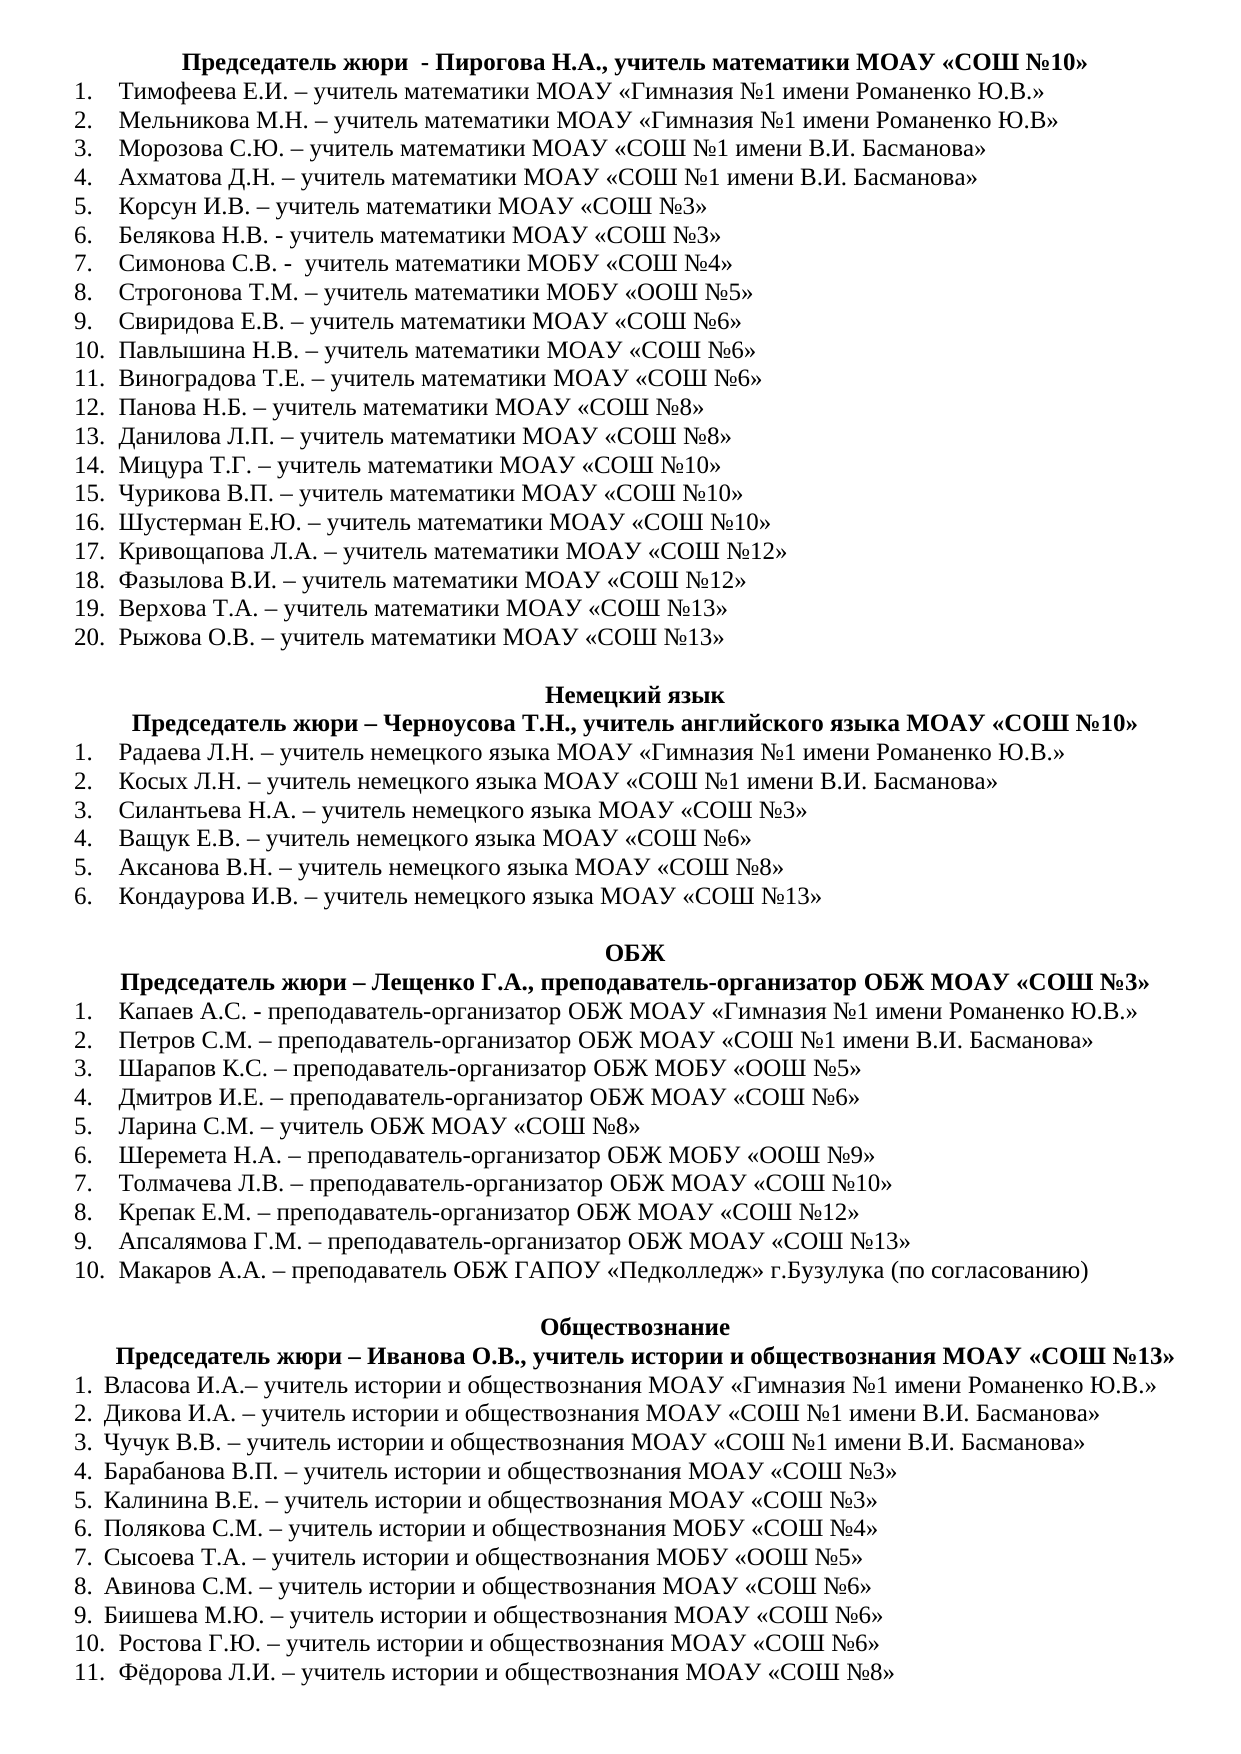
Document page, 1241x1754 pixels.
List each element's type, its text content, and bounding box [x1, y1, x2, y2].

list Фёдорова Л.И. – учитель истории и обществознания МОАУ «СОШ №8» [74, 1657, 1226, 1686]
text Обществознание [74, 1312, 1196, 1341]
list Немецкий язык [74, 680, 1196, 708]
list Полякова С.М. – учитель истории и обществознания МОБУ «СОШ №4» [74, 1513, 1226, 1542]
list Фазылова В.И. – учитель математики МОАУ «СОШ №12» [74, 565, 1196, 593]
text Председатель жюри – Иванова О.В., учитель истории и обществознания МОАУ «СОШ №13» [59, 1341, 1226, 1370]
list Силантьева Н.А. – учитель немецкого языка МОАУ «СОШ №3» [74, 795, 1196, 823]
list Аксанова В.Н. – учитель немецкого языка МОАУ «СОШ №8» [74, 852, 1196, 881]
list Ростова Г.Ю. – учитель истории и обществознания МОАУ «СОШ №6» [74, 1628, 1226, 1657]
list Морозова С.Ю. – учитель математики МОАУ «СОШ №1 имени В.И. Басманова» [74, 133, 1196, 162]
list Панова Н.Б. – учитель математики МОАУ «СОШ №8» [74, 392, 1196, 421]
list Власова И.А.– учитель истории и обществознания МОАУ «Гимназия №1 имени Романенко Ю.В.» [74, 1370, 1226, 1398]
list Апсалямова Г.М. – преподаватель-организатор ОБЖ МОАУ «СОШ №13» [74, 1226, 1196, 1255]
list Симонова С.В. - учитель математики МОБУ «СОШ №4» [74, 248, 1196, 277]
text Председатель жюри - Пирогова Н.А., учитель математики МОАУ «СОШ №10» [74, 47, 1196, 76]
list Биишева М.Ю. – учитель истории и обществознания МОАУ «СОШ №6» [74, 1600, 1226, 1628]
list Мельникова М.Н. – учитель математики МОАУ «Гимназия №1 имени Романенко Ю.В» [74, 105, 1196, 133]
list Свиридова Е.В. – учитель математики МОАУ «СОШ №6» [74, 306, 1196, 335]
list Кондаурова И.В. – учитель немецкого языка МОАУ «СОШ №13» [74, 881, 1196, 910]
list Павлышина Н.В. – учитель математики МОАУ «СОШ №6» [74, 335, 1196, 363]
list Тимофеева Е.И. – учитель математики МОАУ «Гимназия №1 имени Романенко Ю.В.» [74, 76, 1196, 105]
list Белякова Н.В. - учитель математики МОАУ «СОШ №3» [74, 220, 1196, 248]
list Радаева Л.Н. – учитель немецкого языка МОАУ «Гимназия №1 имени Романенко Ю.В.» [74, 737, 1196, 766]
list Макаров А.А. – преподаватель ОБЖ ГАПОУ «Педколледж» г.Бузулука (по согласованию) [74, 1255, 1196, 1283]
list Барабанова В.П. – учитель истории и обществознания МОАУ «СОШ №3» [74, 1456, 1226, 1485]
list Ахматова Д.Н. – учитель математики МОАУ «СОШ №1 имени В.И. Басманова» [74, 162, 1196, 191]
list Крепак Е.М. – преподаватель-организатор ОБЖ МОАУ «СОШ №12» [74, 1197, 1196, 1226]
list Косых Л.Н. – учитель немецкого языка МОАУ «СОШ №1 имени В.И. Басманова» [74, 766, 1196, 795]
text Председатель жюри – Черноусова Т.Н., учитель английского языка МОАУ «СОШ №10» [74, 708, 1196, 737]
list Корсун И.В. – учитель математики МОАУ «СОШ №3» [74, 191, 1196, 220]
list Строгонова Т.М. – учитель математики МОБУ «ООШ №5» [74, 277, 1196, 306]
list Толмачева Л.В. – преподаватель-организатор ОБЖ МОАУ «СОШ №10» [74, 1168, 1196, 1197]
list Чучук В.В. – учитель истории и обществознания МОАУ «СОШ №1 имени В.И. Басманова» [74, 1427, 1226, 1456]
list Ващук Е.В. – учитель немецкого языка МОАУ «СОШ №6» [74, 823, 1196, 852]
list Дикова И.А. – учитель истории и обществознания МОАУ «СОШ №1 имени В.И. Басманова» [74, 1398, 1226, 1427]
list Кривощапова Л.А. – учитель математики МОАУ «СОШ №12» [74, 536, 1196, 565]
text Председатель жюри – Лещенко Г.А., преподаватель-организатор ОБЖ МОАУ «СОШ №3» [74, 967, 1196, 996]
list Дмитров И.Е. – преподаватель-организатор ОБЖ МОАУ «СОШ №6» [74, 1082, 1196, 1111]
list Верхова Т.А. – учитель математики МОАУ «СОШ №13» [74, 593, 1196, 622]
list ОБЖ [74, 938, 1196, 967]
list Петров С.М. – преподаватель-организатор ОБЖ МОАУ «СОШ №1 имени В.И. Басманова» [74, 1025, 1196, 1053]
list Шеремета Н.А. – преподаватель-организатор ОБЖ МОБУ «ООШ №9» [74, 1140, 1196, 1168]
list Ларина С.М. – учитель ОБЖ МОАУ «СОШ №8» [74, 1111, 1196, 1140]
list Данилова Л.П. – учитель математики МОАУ «СОШ №8» [74, 421, 1196, 450]
list Рыжова О.В. – учитель математики МОАУ «СОШ №13» [74, 622, 1196, 651]
list Чурикова В.П. – учитель математики МОАУ «СОШ №10» [74, 478, 1196, 507]
list Шарапов К.С. – преподаватель-организатор ОБЖ МОБУ «ООШ №5» [74, 1053, 1196, 1082]
list Виноградова Т.Е. – учитель математики МОАУ «СОШ №6» [74, 363, 1196, 392]
list Сысоева Т.А. – учитель истории и обществознания МОБУ «ООШ №5» [74, 1542, 1226, 1571]
list Авинова С.М. – учитель истории и обществознания МОАУ «СОШ №6» [74, 1571, 1226, 1600]
list Капаев А.С. - преподаватель-организатор ОБЖ МОАУ «Гимназия №1 имени Романенко Ю.В.» [74, 996, 1196, 1025]
list Калинина В.Е. – учитель истории и обществознания МОАУ «СОШ №3» [74, 1485, 1226, 1513]
list Шустерман Е.Ю. – учитель математики МОАУ «СОШ №10» [74, 507, 1196, 536]
list Мицура Т.Г. – учитель математики МОАУ «СОШ №10» [74, 450, 1196, 478]
